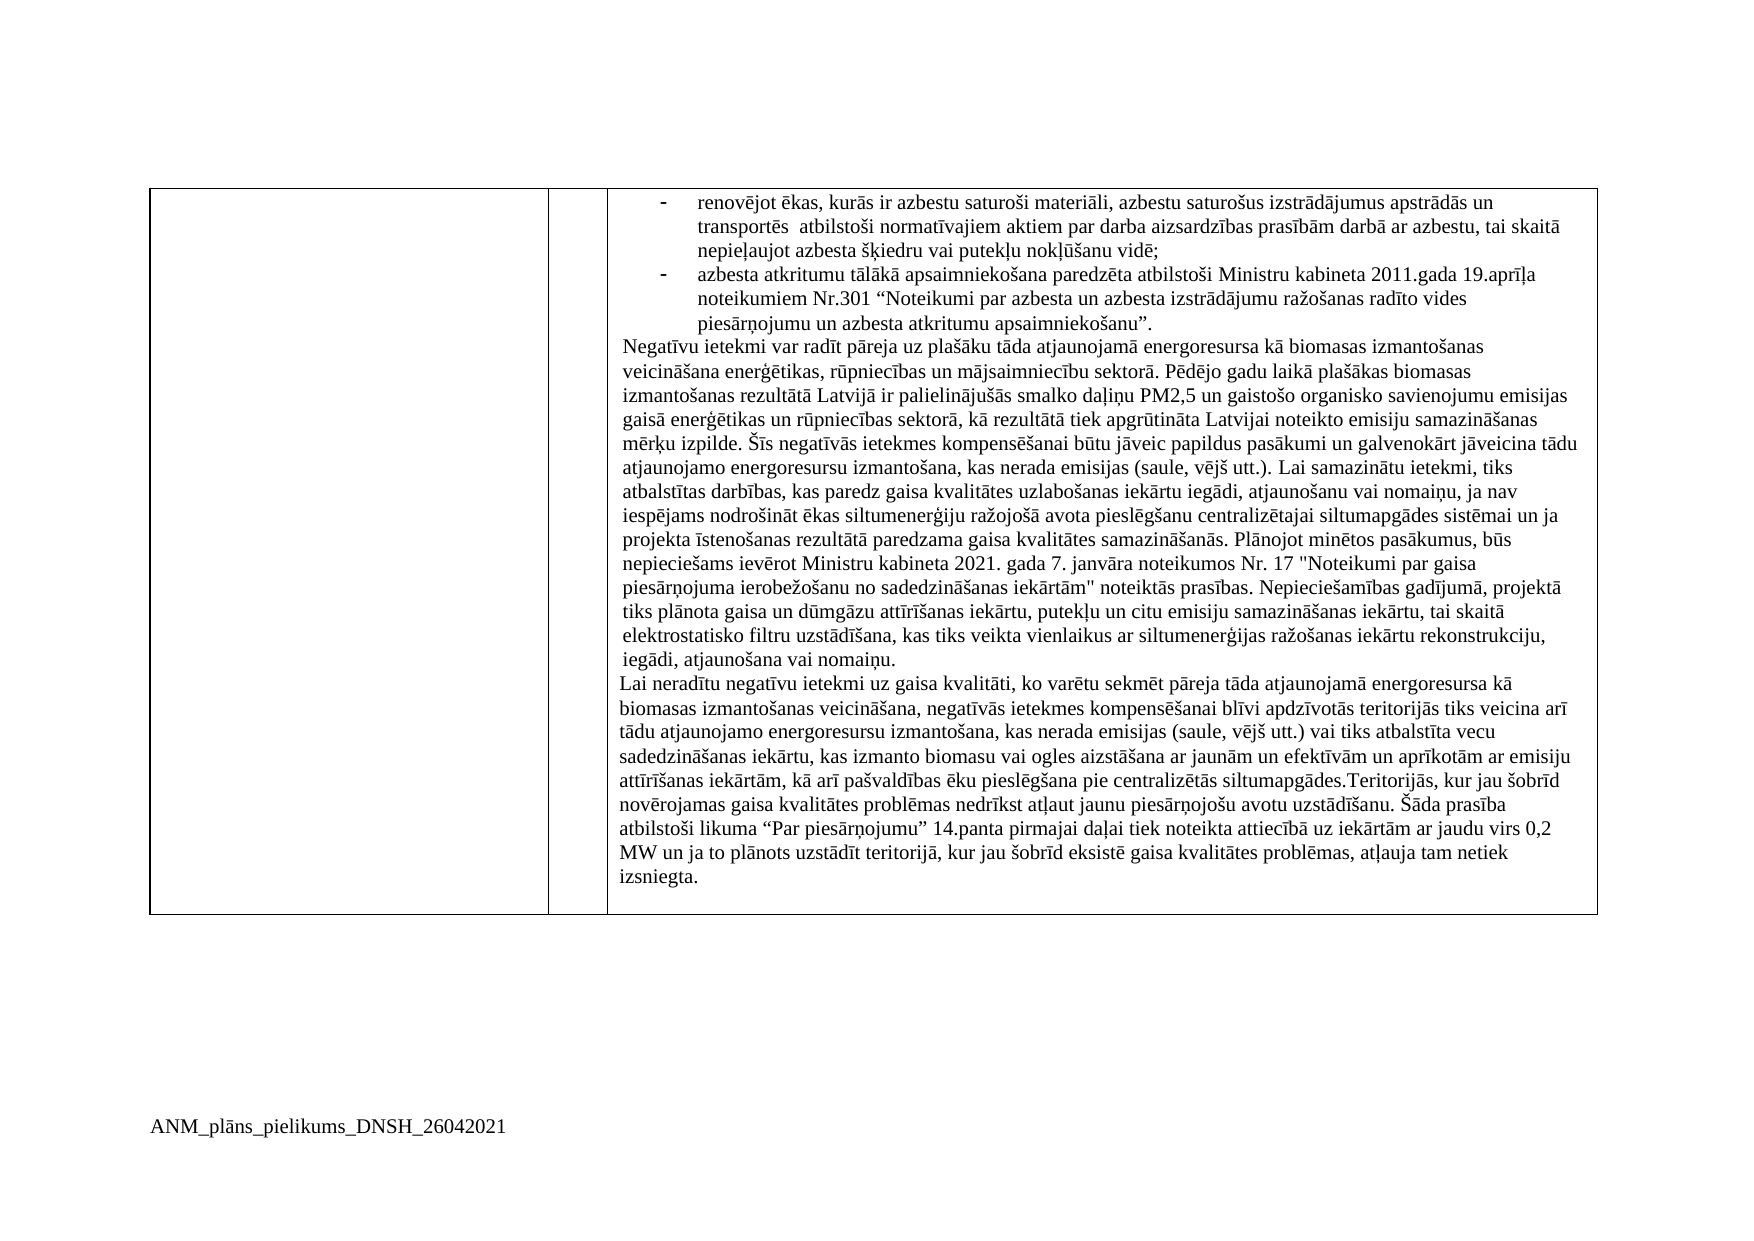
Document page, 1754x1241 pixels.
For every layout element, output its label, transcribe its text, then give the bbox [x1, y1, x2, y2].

table_cell X [549, 189, 607, 913]
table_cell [151, 189, 548, 913]
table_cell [608, 189, 1597, 913]
